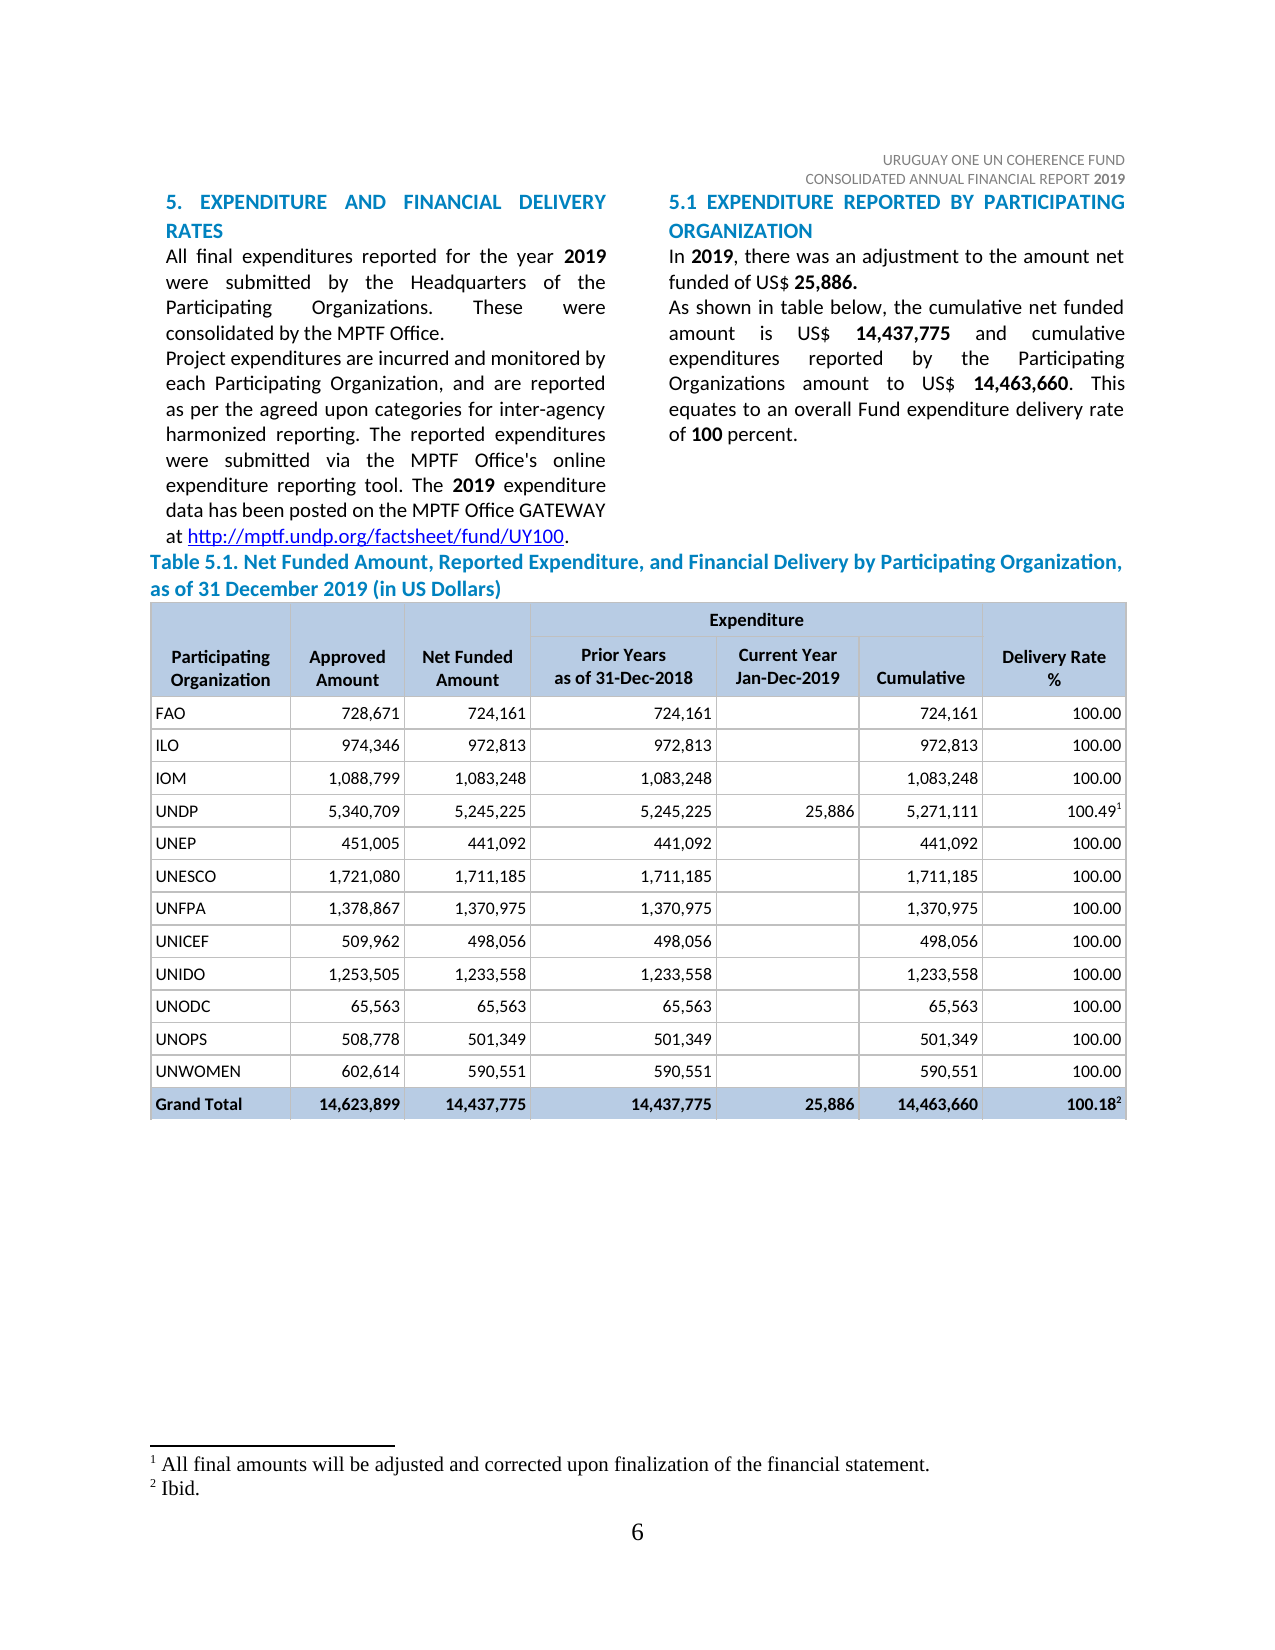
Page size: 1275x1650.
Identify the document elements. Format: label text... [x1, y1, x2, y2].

table_header 5. EXPENDITURE AND FINANCIAL DELIVERY RATES All final expenditures reported for the year 2019 were submitted by the Headquarters of the Participating Organizations. These were consolidated by the MPTF Office. Project expenditures are incurred and monitored by each Participating Organization, and are reported as per the agreed upon categories for inter-agency harmonized reporting. The reported expenditures were submitted via the MPTF Office's online expenditure reporting tool. The 2019 expenditure data has been posted on the MPTF Office GATEWAY at http://mptf.undp.org/factsheet/fund/UY100. [150, 188, 637, 548]
table_cell 974,346 [291, 730, 404, 761]
table_cell 1,370,975 [860, 893, 982, 924]
table_cell 100.00 [983, 828, 1125, 859]
table_cell [717, 697, 858, 728]
table_cell 100.00 [983, 860, 1125, 891]
table_cell 972,813 [531, 730, 716, 761]
table_cell 14,463,660 [860, 1088, 982, 1119]
table_cell 1,083,248 [531, 762, 716, 793]
table_cell 65,563 [405, 991, 530, 1022]
text Table 5.1. Net Funded Amount, Reported Expenditure, and Financial Delivery by Participating Organization, as of 31 December 2019 (in US Dollars) [150, 548, 1125, 602]
table_cell 1,233,558 [860, 958, 982, 989]
table_cell Current Year Jan-Dec-2019 [717, 637, 858, 696]
table_cell 498,056 [860, 926, 982, 956]
table_cell UNIDO [152, 958, 290, 989]
table_cell 972,813 [860, 730, 982, 761]
table_cell 728,671 [291, 697, 404, 728]
table_cell 100.49 [983, 795, 1125, 826]
table_cell UNOPS [152, 1023, 290, 1054]
table_cell 100.00 [983, 958, 1125, 989]
table_cell 1,233,558 [405, 958, 530, 989]
table_cell 451,005 [291, 828, 404, 859]
table_cell [717, 1023, 858, 1054]
table_cell Prior Years as of 31-Dec-2018 [531, 637, 716, 696]
table_cell IOM [152, 762, 290, 793]
table_cell ILO [152, 730, 290, 761]
table_cell 100.00 [983, 893, 1125, 924]
table_cell 14,437,775 [405, 1088, 530, 1119]
table_cell 1,088,799 [291, 762, 404, 793]
table_cell 14,623,899 [291, 1088, 404, 1119]
table_cell 501,349 [405, 1023, 530, 1054]
table_cell 65,563 [860, 991, 982, 1022]
table_cell 5,271,111 [860, 795, 982, 826]
table_cell 724,161 [531, 697, 716, 728]
table_cell 1,233,558 [531, 958, 716, 989]
table_cell UNFPA [152, 893, 290, 924]
table_cell 100.18 [983, 1088, 1125, 1119]
table_cell UNWOMEN [152, 1056, 290, 1087]
table_cell UNDP [152, 795, 290, 826]
table_cell 724,161 [860, 697, 982, 728]
table_cell 498,056 [531, 926, 716, 956]
table_header Expenditure [531, 603, 982, 636]
table_cell 501,349 [860, 1023, 982, 1054]
table_header Approved Amount [291, 603, 404, 696]
table_cell 501,349 [531, 1023, 716, 1054]
table_cell 5,245,225 [405, 795, 530, 826]
table_cell 602,614 [291, 1056, 404, 1087]
table_cell 441,092 [860, 828, 982, 859]
table_cell [717, 1056, 858, 1087]
table_cell 724,161 [405, 697, 530, 728]
table_cell 1,370,975 [531, 893, 716, 924]
table_cell 509,962 [291, 926, 404, 956]
table_header 5.1 EXPENDITURE REPORTED BY PARTICIPATING ORGANIZATION In 2019, there was an adjustment to the amount net funded of US$ 25,886. As shown in table below, the cumulative net funded amount is US$ 14,437,775 and cumulative expenditures reported by the Participating Organizations amount to US$ 14,463,660. This equates to an overall Fund expenditure delivery rate of 100 percent. [638, 188, 1125, 548]
table_cell 508,778 [291, 1023, 404, 1054]
table_cell 100.00 [983, 926, 1125, 956]
table_cell 590,551 [405, 1056, 530, 1087]
table_cell 100.00 [983, 730, 1125, 761]
table_cell 1,711,185 [860, 860, 982, 891]
table_cell 100.00 [983, 1023, 1125, 1054]
table_cell 5,340,709 [291, 795, 404, 826]
table_cell 590,551 [531, 1056, 716, 1087]
table_cell 1,253,505 [291, 958, 404, 989]
table_cell 100.00 [983, 762, 1125, 793]
table_cell 1,721,080 [291, 860, 404, 891]
table_cell 1,711,185 [531, 860, 716, 891]
table_cell Grand Total [152, 1088, 290, 1119]
table_cell 65,563 [291, 991, 404, 1022]
table_cell UNEP [152, 828, 290, 859]
table_cell [717, 762, 858, 793]
table_cell 100.00 [983, 991, 1125, 1022]
table_cell 1,083,248 [405, 762, 530, 793]
table_cell UNESCO [152, 860, 290, 891]
table_cell Cumulative [860, 637, 982, 696]
table_cell 498,056 [405, 926, 530, 956]
table_cell 590,551 [860, 1056, 982, 1087]
table_cell [717, 991, 858, 1022]
table_cell [717, 730, 858, 761]
table_cell 14,437,775 [531, 1088, 716, 1119]
table_cell [717, 828, 858, 859]
table_cell UNICEF [152, 926, 290, 956]
table_cell 441,092 [531, 828, 716, 859]
text URUGUAY ONE UN COHERENCE FUND CONSOLIDATED ANNUAL FINANCIAL REPORT 2019 [150, 150, 1125, 188]
table_cell 65,563 [531, 991, 716, 1022]
table_cell 1,711,185 [405, 860, 530, 891]
table_cell 1,083,248 [860, 762, 982, 793]
table_cell FAO [152, 697, 290, 728]
table_cell 1,370,975 [405, 893, 530, 924]
table_cell 100.00 [983, 697, 1125, 728]
table_cell 441,092 [405, 828, 530, 859]
table_cell [717, 893, 858, 924]
table_header Delivery Rate % [983, 603, 1125, 696]
table_header Net Funded Amount [405, 603, 530, 696]
table_cell 25,886 [717, 795, 858, 826]
table_cell 972,813 [405, 730, 530, 761]
table_cell UNODC [152, 991, 290, 1022]
table_cell 100.00 [983, 1056, 1125, 1087]
table_cell [717, 860, 858, 891]
table_cell 1,378,867 [291, 893, 404, 924]
table_cell 25,886 [717, 1088, 858, 1119]
table_cell [717, 958, 858, 989]
table_cell [717, 926, 858, 956]
table_header Participating Organization [152, 603, 290, 696]
table_cell 5,245,225 [531, 795, 716, 826]
